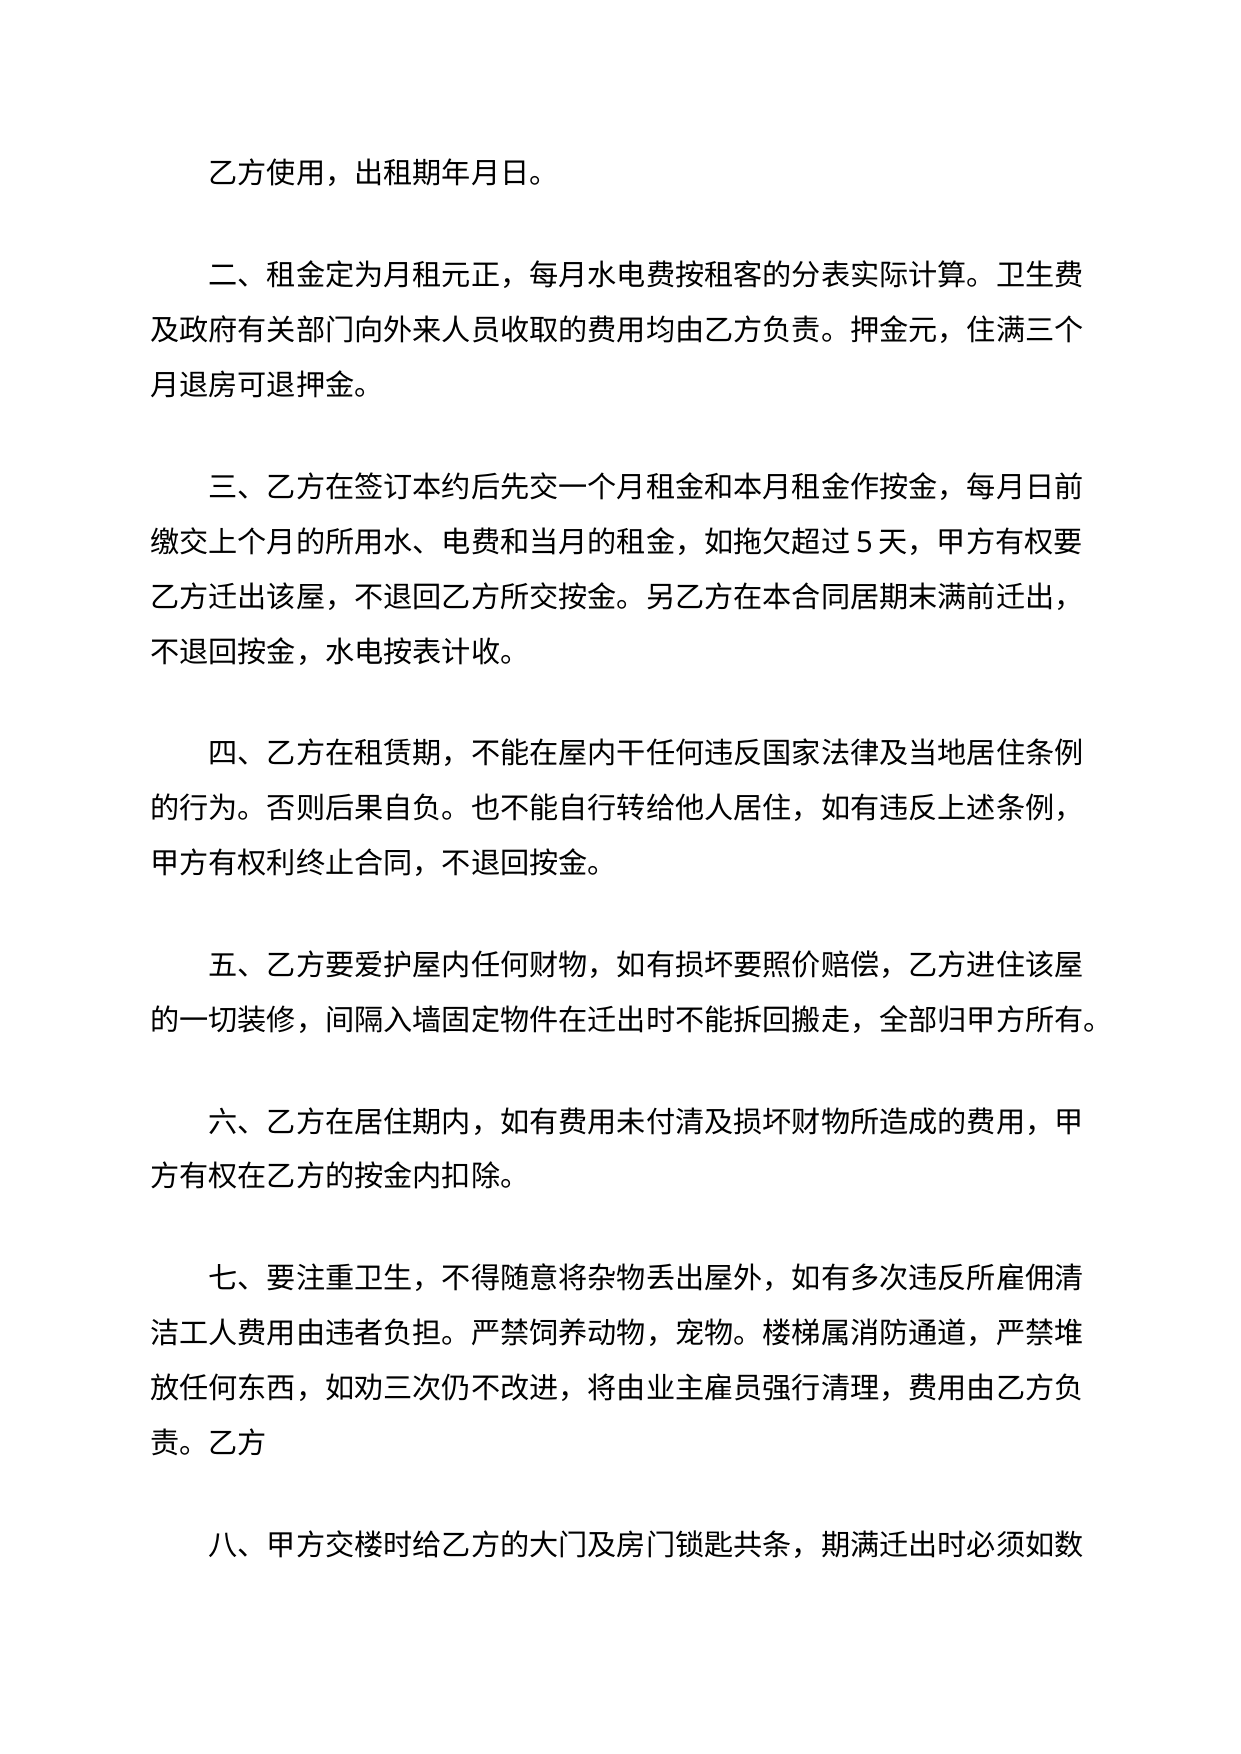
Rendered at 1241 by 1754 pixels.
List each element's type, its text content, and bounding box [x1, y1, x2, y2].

text 乙方使用，出租期年月日。 [150, 150, 1090, 192]
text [150, 1521, 1090, 1563]
text 二、租金定为月租元正，每月水电费按租客的分表实际计算。卫生费及政府有关部门向外来人员收取的费用均由乙方负责。押金元，住满三个月退房可退押金。 [150, 252, 1090, 404]
text 三、乙方在签订本约后先交一个月租金和本月租金作按金，每月日前缴交上个月的所用水、电费和当月的租金，如拖欠超过5天，甲方有权要乙方迁出该屋，不退回乙方所交按金。另乙方在本合同居期末满前迁出，不退回按金，水电按表计收。 [150, 463, 1090, 670]
text 七、要注重卫生，不得随意将杂物丢出屋外，如有多次违反所雇佣清洁工人费用由违者负担。严禁饲养动物，宠物。楼梯属消防通道，严禁堆放任何东西，如劝三次仍不改进，将由业主雇员强行清理，费用由乙方负责。乙方 [150, 1255, 1090, 1462]
text 六、乙方在居住期内，如有费用未付清及损坏财物所造成的费用，甲方有权在乙方的按金内扣除。 [150, 1098, 1090, 1195]
text 五、乙方要爱护屋内任何财物，如有损坏要照价赔偿，乙方进住该屋的一切装修，间隔入墙固定物件在迁出时不能拆回搬走，全部归甲方所有。 [150, 941, 1090, 1039]
text 四、乙方在租赁期，不能在屋内干任何违反国家法律及当地居住条例的行为。否则后果自负。也不能自行转给他人居住，如有违反上述条例，甲方有权利终止合同，不退回按金。 [150, 730, 1090, 882]
